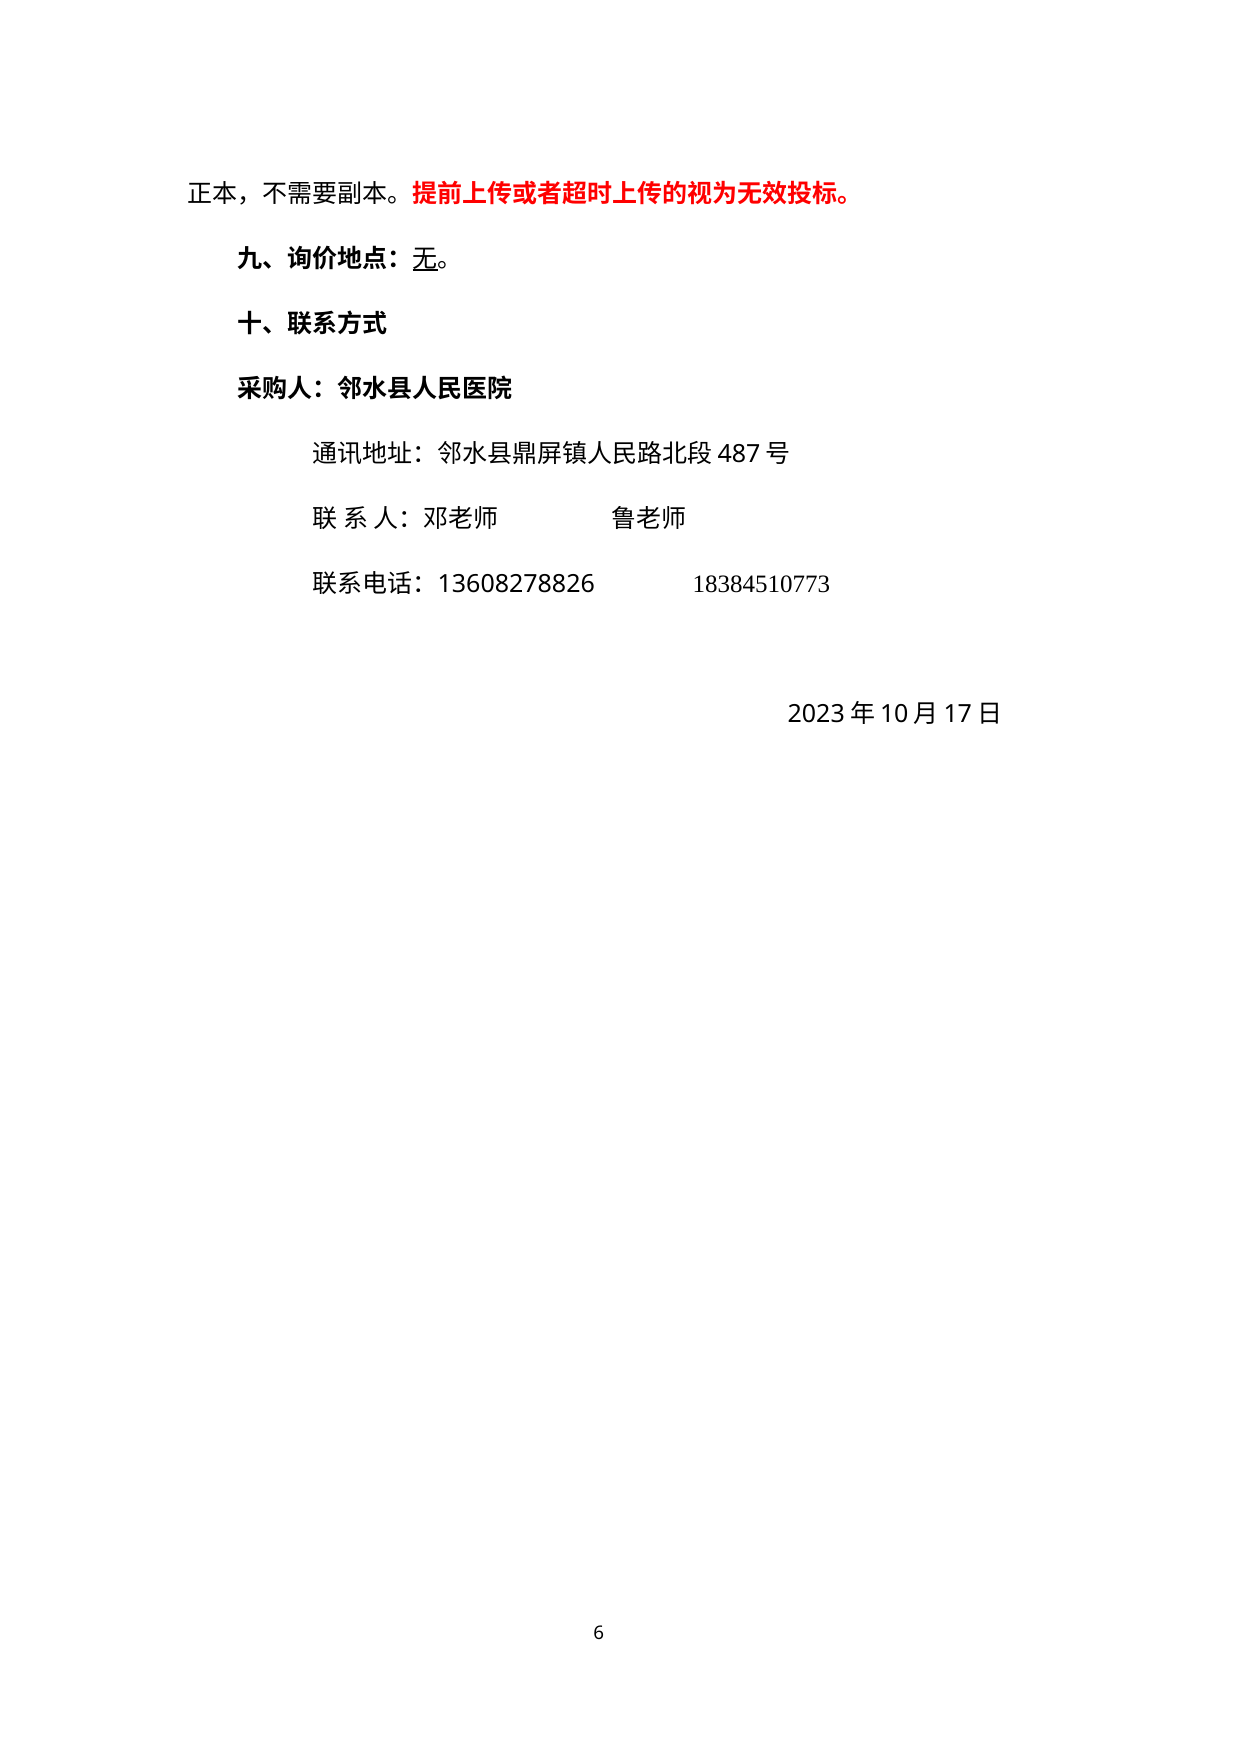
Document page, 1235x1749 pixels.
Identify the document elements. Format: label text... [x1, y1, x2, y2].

text 联系电话：13608278826 18384510773 [187, 549, 1047, 614]
text 九、询价地点：无。 [187, 224, 1047, 289]
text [187, 159, 1047, 224]
text 2023年10月17日 [187, 679, 1047, 744]
text 联 系 人：邓老师 鲁老师 [187, 484, 1047, 549]
text 十、联系方式 [187, 289, 1047, 354]
text 采购人：邻水县人民医院 [187, 354, 1047, 419]
text 通讯地址：邻水县鼎屏镇人民路北段487号 [187, 419, 1047, 484]
